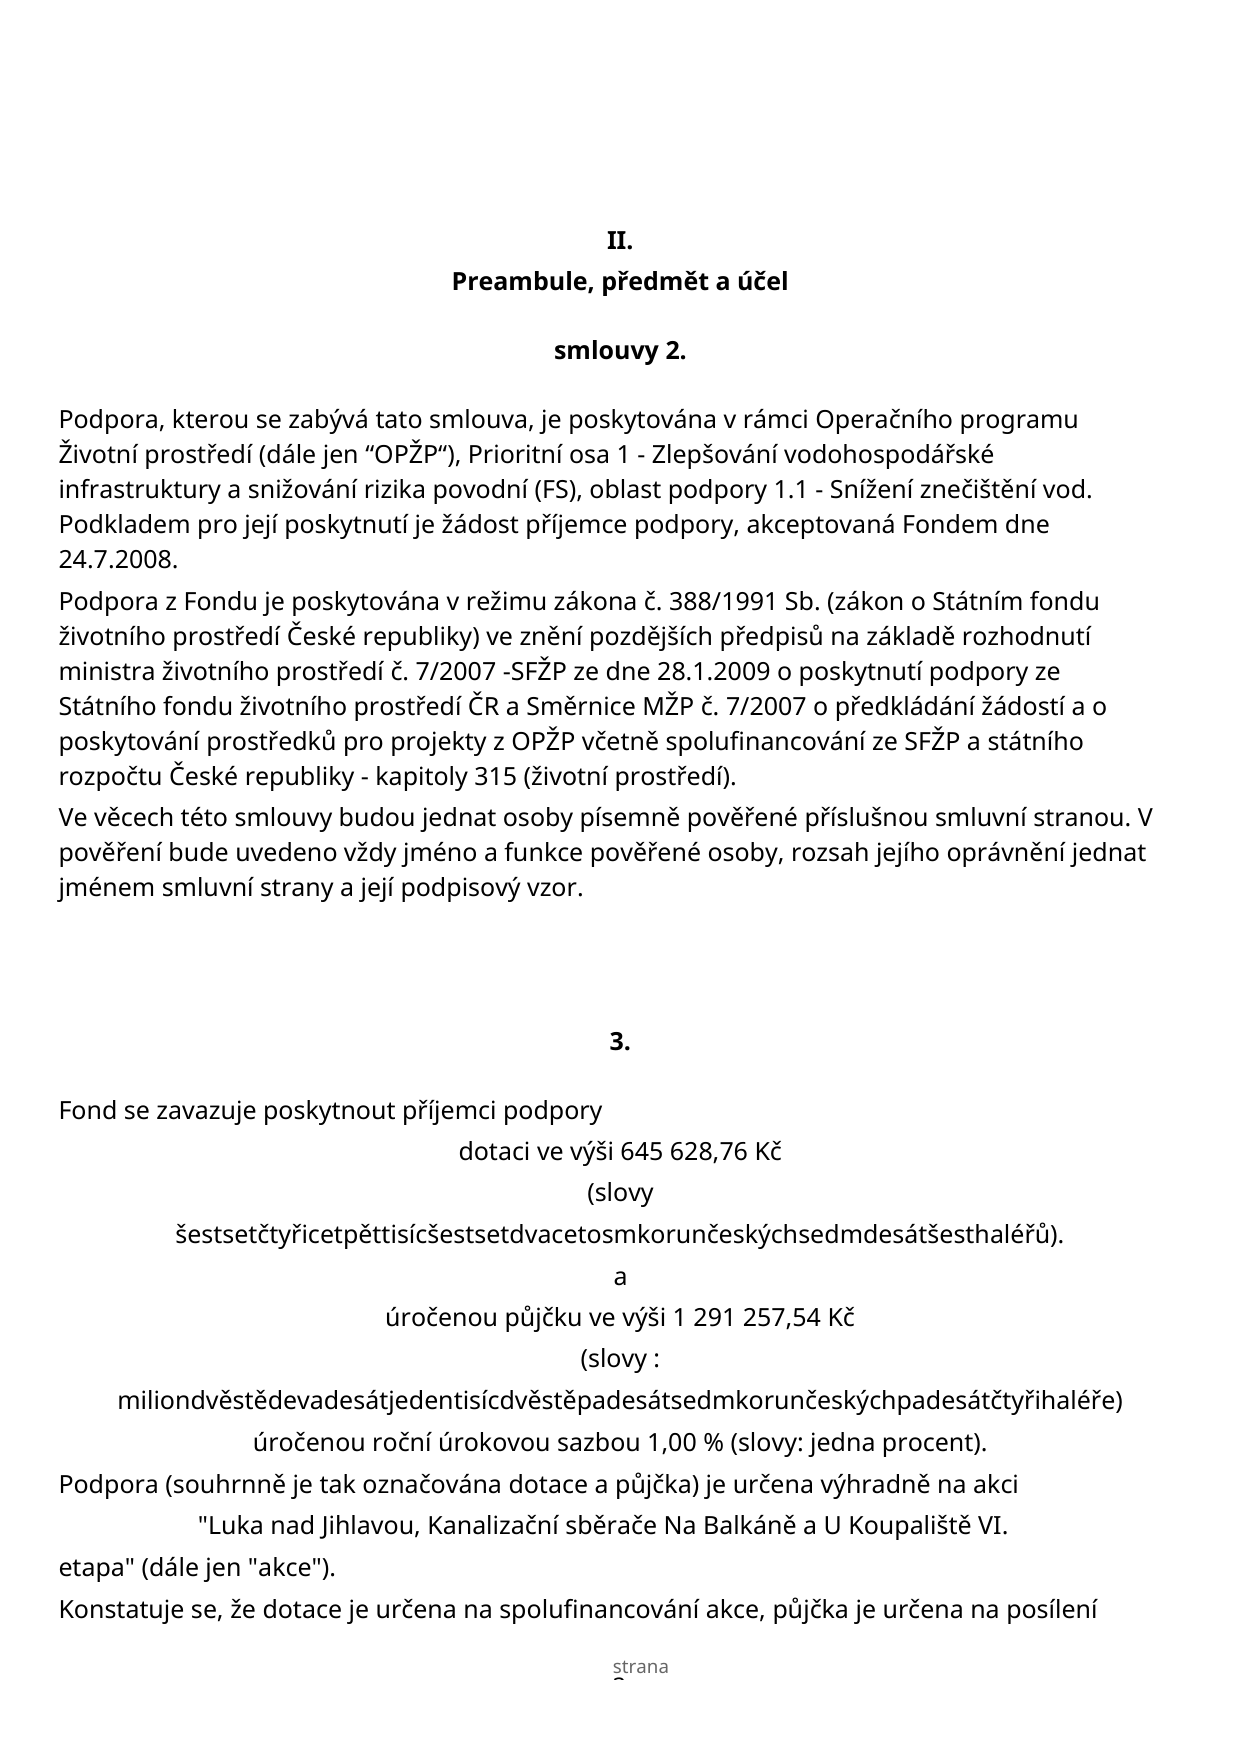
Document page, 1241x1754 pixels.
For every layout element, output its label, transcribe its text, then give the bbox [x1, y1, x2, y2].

text (slovy : miliondvěstědevadesátjedentisícdvěstěpadesátsedmkorunčeskýchpadesátčtyřihaléře) úročenou roční úrokovou sazbou 1,00 % (slovy: jedna procent). [112, 1341, 1129, 1459]
subtitle 3. [418, 1023, 822, 1057]
text Fond se zavazuje poskytnout příjemci podpory [58, 1092, 1159, 1126]
text "Luka nad Jihlavou, Kanalizační sběrače Na Balkáně a U Koupaliště VI. etapa" (dále jen "akce"). [58, 1508, 1044, 1584]
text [58, 1591, 1181, 1626]
subtitle II. [418, 223, 822, 257]
text (slovy šestsetčtyřicetpěttisícšestsetdvacetosmkorunčeskýchsedmdesátšesthaléřů). a [174, 1174, 1067, 1292]
text Preambule, předmět a účel smlouvy 2. [418, 264, 822, 367]
text dotaci ve výši 645 628,76 Kč [418, 1133, 822, 1167]
text Podpora z Fondu je poskytována v režimu zákona č. 388/1991 Sb. (zákon o Státním fondu životního prostředí České republiky) ve znění pozdějších předpisů na základě rozhodnutí ministra životního prostředí č. 7/2007 -SFŽP ze dne 28.1.2009 o poskytnutí podpory ze Státního fondu životního prostředí ČR a Směrnice MŽP č. 7/2007 o předkládání žádostí a o poskytování prostředků pro projekty z OPŽP včetně spolufinancování ze SFŽP a státního rozpočtu České republiky - kapitoly 315 (životní prostředí). [58, 583, 1159, 792]
text Ve věcech této smlouvy budou jednat osoby písemně pověřené příslušnou smluvní stranou. V pověření bude uvedeno vždy jméno a funkce pověřené osoby, rozsah jejího oprávnění jednat jménem smluvní strany a její podpisový vzor. [58, 799, 1171, 903]
text Podpora, kterou se zabývá tato smlouva, je poskytována v rámci Operačního programu Životní prostředí (dále jen “OPŽP“), Prioritní osa 1 - Zlepšování vodohospodářské infrastruktury a snižování rizika povodní (FS), oblast podpory 1.1 - Snížení znečištění vod. Podkladem pro její poskytnutí je žádost příjemce podpory, akceptovaná Fondem dne 24.7.2008. [58, 402, 1159, 576]
text Podpora (souhrnně je tak označována dotace a půjčka) je určena výhradně na akci [58, 1467, 1159, 1501]
text úročenou půjčku ve výši 1 291 257,54 Kč [173, 1300, 1067, 1334]
